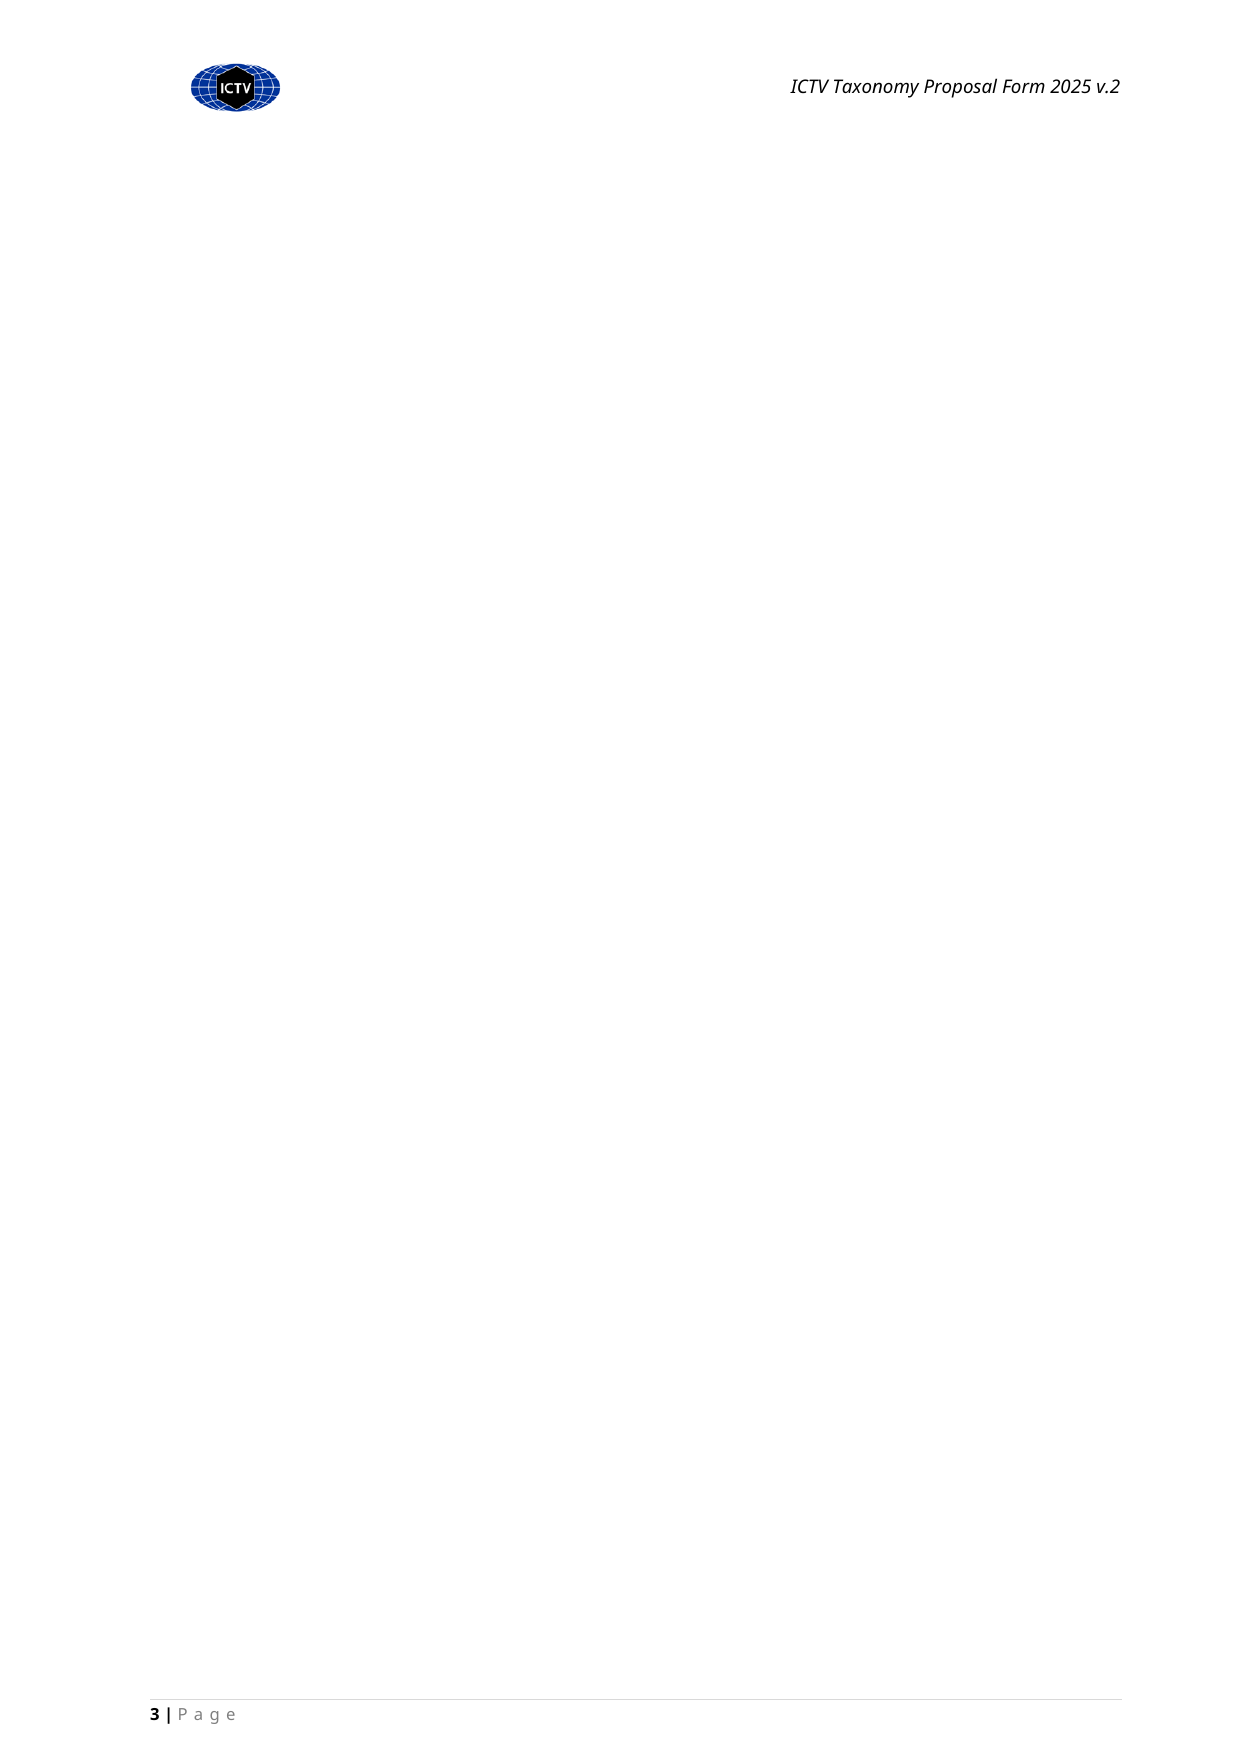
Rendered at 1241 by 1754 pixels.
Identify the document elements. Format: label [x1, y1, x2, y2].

picture [190, 56, 282, 113]
